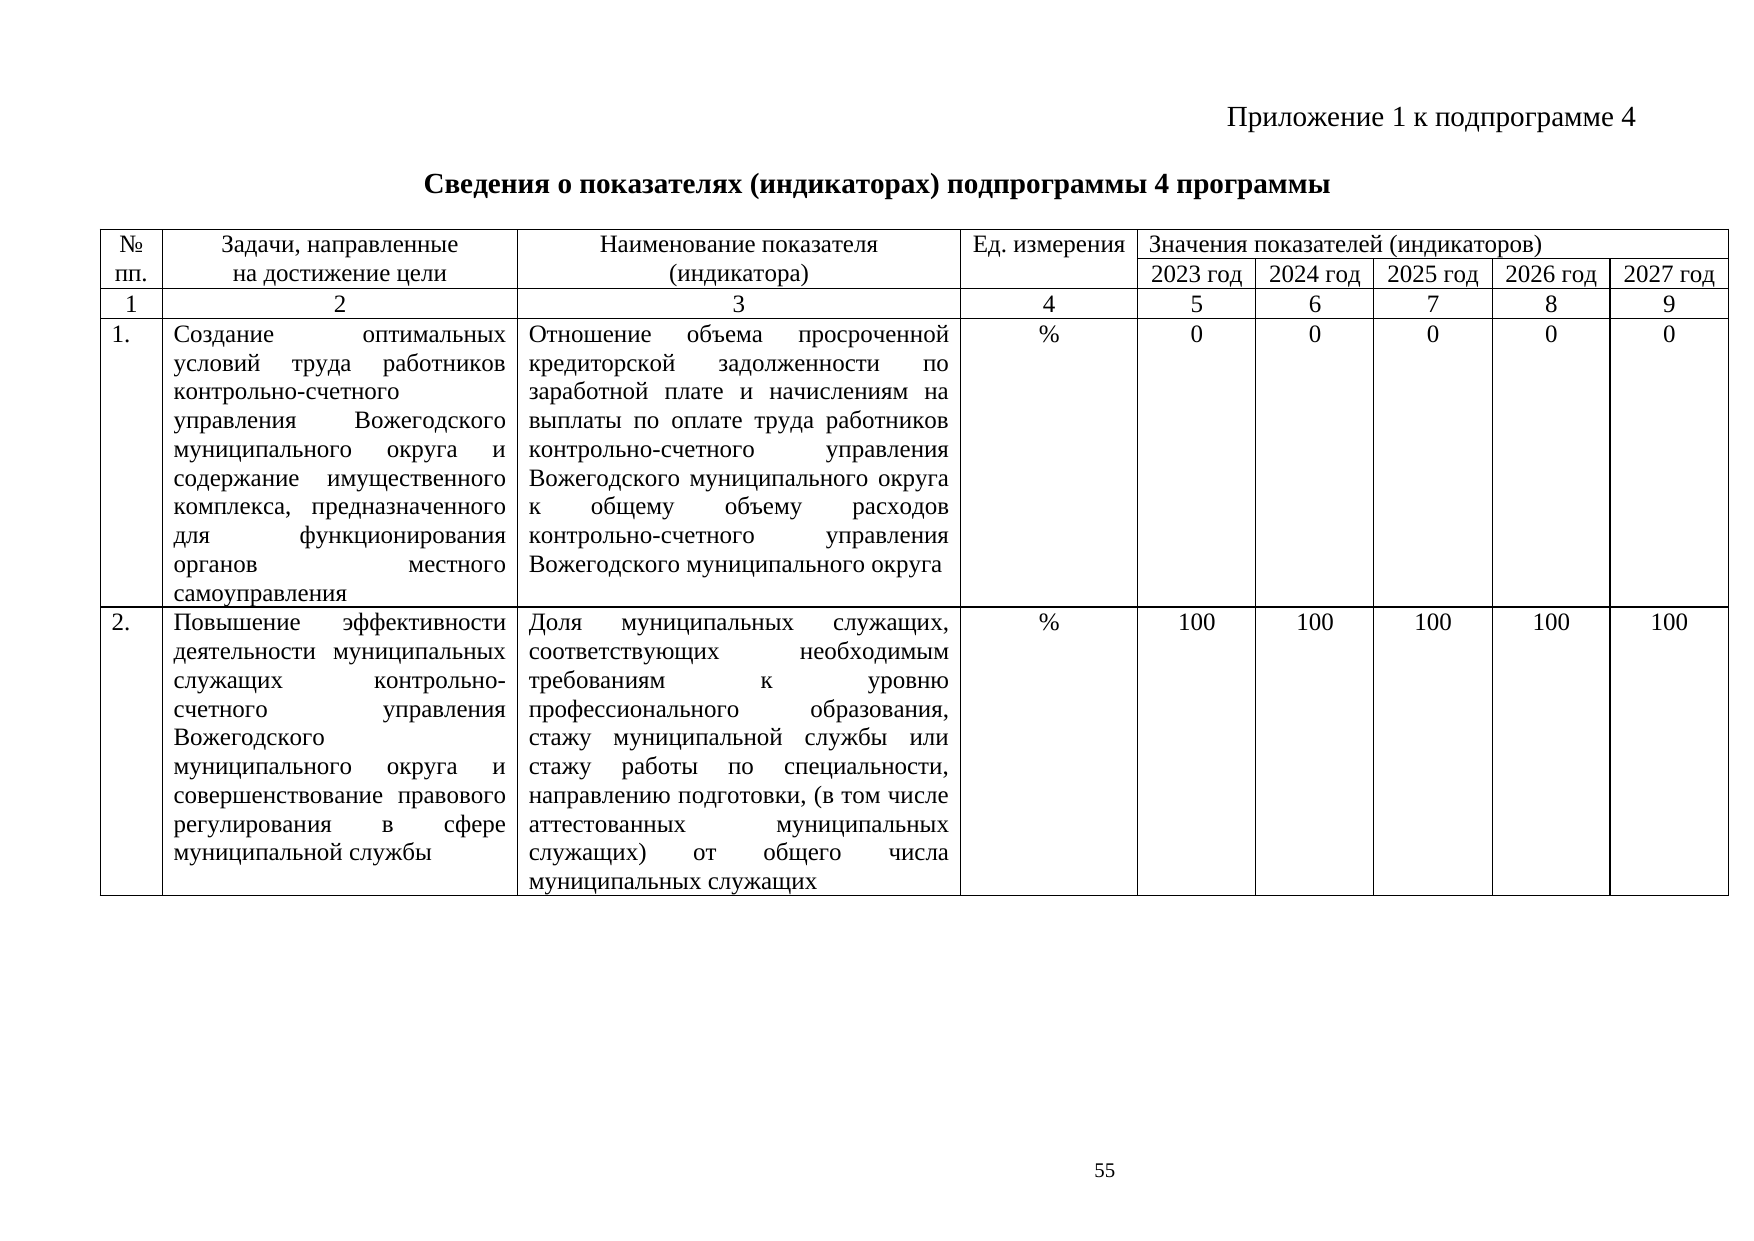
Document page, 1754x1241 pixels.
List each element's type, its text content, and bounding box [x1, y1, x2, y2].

table_header Наименование показателя (индикатора) [518, 230, 960, 288]
table_cell 1. [101, 319, 162, 606]
table_cell 0 [1138, 319, 1255, 606]
table_cell 100 [1256, 608, 1373, 895]
table_cell 5 [1138, 289, 1255, 318]
table_cell 1 [101, 289, 162, 318]
table_cell 8 [1493, 289, 1609, 318]
table_cell 0 [1374, 319, 1492, 606]
table_cell 100 [1138, 608, 1255, 895]
table_header № пп. [101, 230, 162, 288]
table_cell 2. [101, 608, 162, 895]
table_cell % [961, 608, 1137, 895]
table_header Задачи, направленные на достижение цели [163, 230, 517, 288]
table_cell 2026 год [1493, 259, 1609, 288]
table_cell Доля муниципальных служащих, соответствующих необходимым требованиям к уровню профессионального образования, стажу муниципальной службы или стажу работы по специальности, направлению подготовки, (в том числе аттестованных муниципальных служащих) от общего числа муниципальных служащих [518, 608, 960, 895]
table_cell Повышение эффективности деятельности муниципальных служащих контрольно-счетного управления Вожегодского муниципального округа и совершенствование правового регулирования в сфере муниципальной службы [163, 608, 517, 895]
table_header Ед. измерения [961, 230, 1137, 288]
table_cell 2024 год [1256, 259, 1373, 288]
table_cell 3 [518, 289, 960, 318]
text Приложение 1 к подпрограмме 4 [118, 99, 1636, 133]
table_cell Создание оптимальных условий труда работников контрольно-счетного управления Вожегодского муниципального округа и содержание имущественного комплекса, предназначенного для функционирования органов местного самоуправления [163, 319, 517, 606]
table_cell 9 [1611, 289, 1728, 318]
table_cell 2 [163, 289, 517, 318]
table_cell 6 [1256, 289, 1373, 318]
table_cell 100 [1493, 608, 1609, 895]
table_cell 0 [1493, 319, 1609, 606]
table_cell Отношение объема просроченной кредиторской задолженности по заработной плате и начислениям на выплаты по оплате труда работников контрольно-счетного управления Вожегодского муниципального округа к общему объему расходов контрольно-счетного управления Вожегодского муниципального округа [518, 319, 960, 606]
table_cell 7 [1374, 289, 1492, 318]
table_cell 100 [1374, 608, 1492, 895]
table_cell 0 [1256, 319, 1373, 606]
table_cell % [961, 319, 1137, 606]
table_header Значения показателей (индикаторов) [1138, 230, 1728, 258]
table_cell 2025 год [1374, 259, 1492, 288]
table_cell 2027 год [1611, 259, 1728, 288]
table_cell 100 [1611, 608, 1728, 895]
table_cell 2023 год [1138, 259, 1255, 288]
table_cell 4 [961, 289, 1137, 318]
table_cell 0 [1611, 319, 1728, 606]
text Сведения о показателях (индикаторах) подпрограммы 4 программы [118, 166, 1636, 200]
